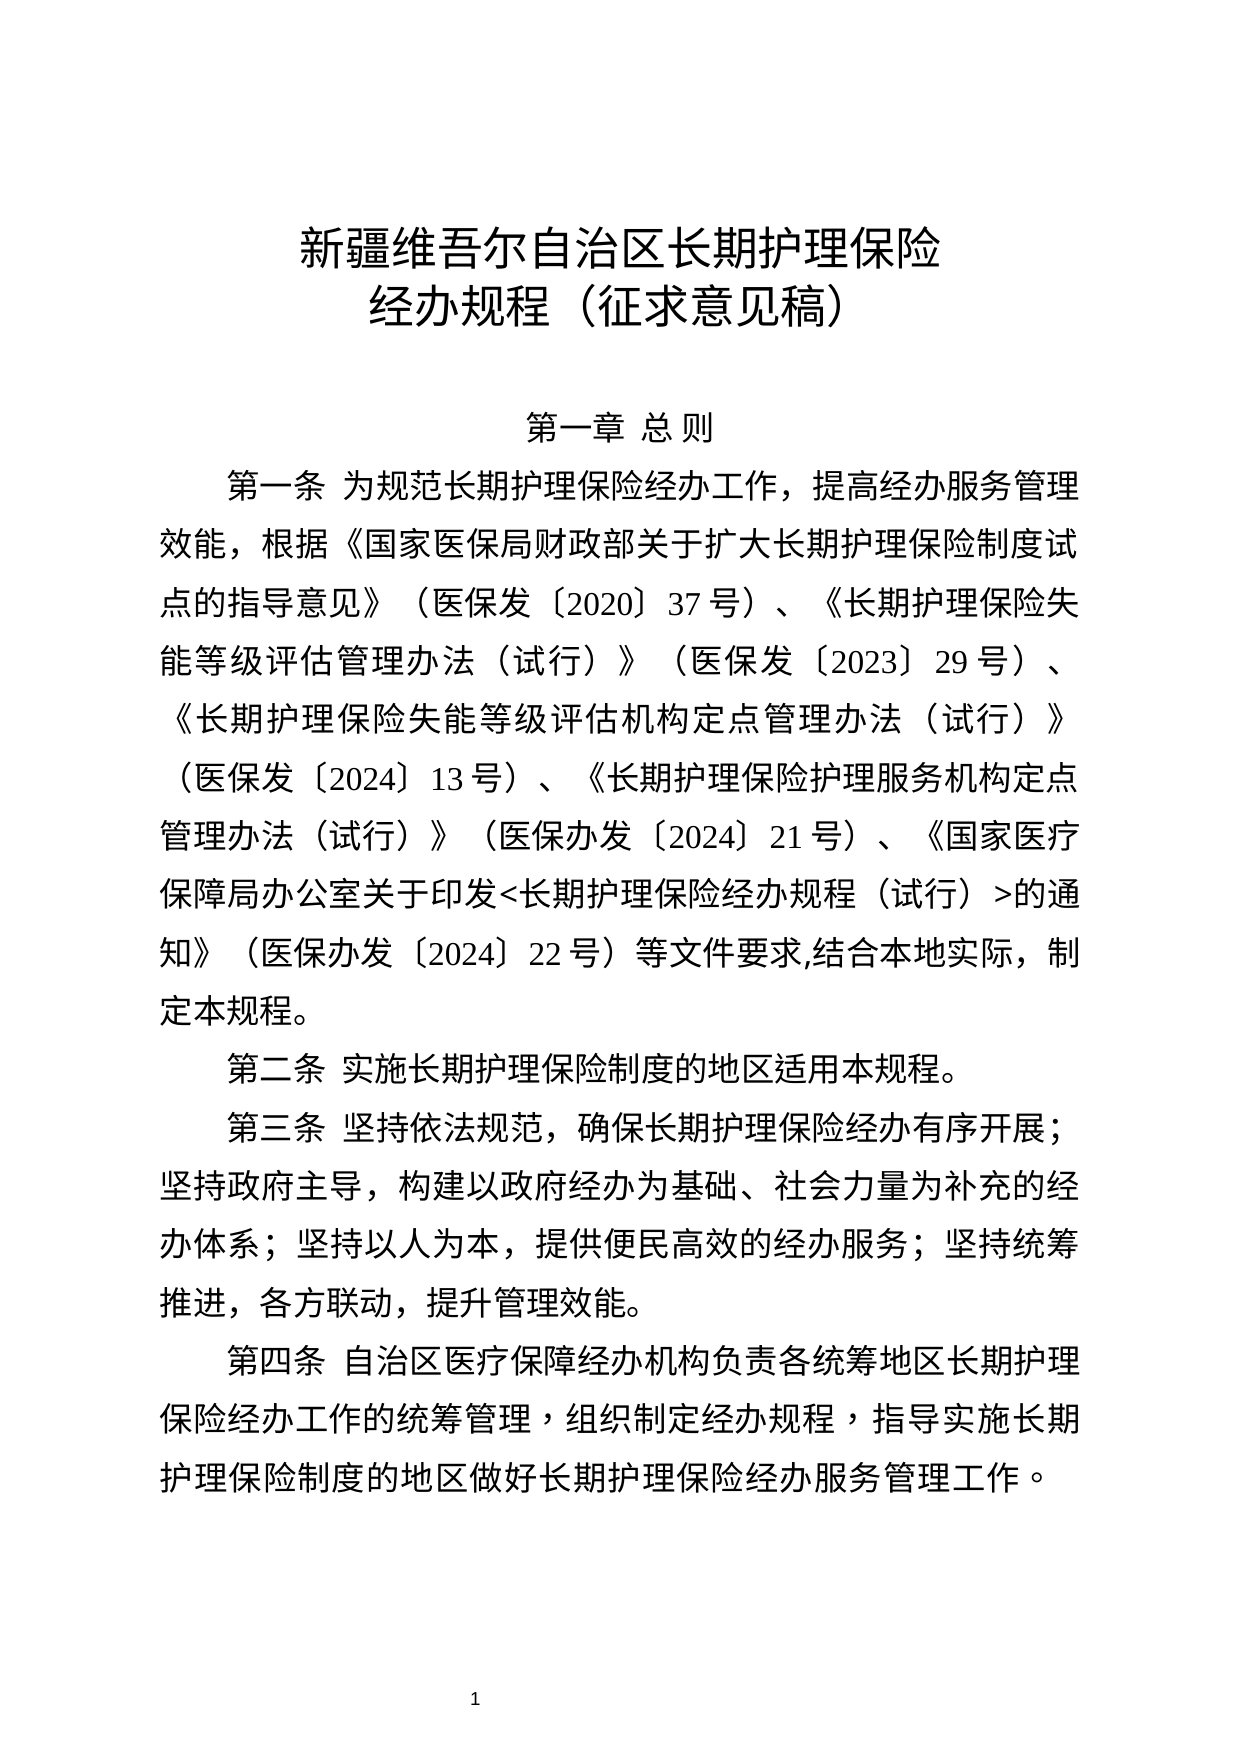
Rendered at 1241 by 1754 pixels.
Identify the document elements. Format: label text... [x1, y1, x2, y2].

text 第一条 为规范长期护理保险经办工作，提高经办服务管理效能，根据《国家医保局财政部关于扩大长期护理保险制度试点的指导意见》（医保发〔2020〕37号）、《长期护理保险失能等级评估管理办法（试行）》（医保发〔2023〕29号）、《长期护理保险失能等级评估机构定点管理办法（试行）》（医保发〔2024〕13号）、《长期护理保险护理服务机构定点管理办法（试行）》（医保办发〔2024〕21号）、《国家医疗保障局办公室关于印发<长期护理保险经办规程（试行）>的通知》（医保办发〔2024〕22号）等文件要求,结合本地实际，制定本规程。 [159, 452, 1081, 1035]
text 第二条 实施长期护理保险制度的地区适用本规程。 [159, 1035, 1081, 1093]
text 新疆维吾尔自治区长期护理保险 经办规程（征求意见稿） [159, 218, 1081, 335]
text 第一章 总 则 [159, 393, 1081, 452]
text 第三条 坚持依法规范，确保长期护理保险经办有序开展；坚持政府主导，构建以政府经办为基础、社会力量为补充的经办体系；坚持以人为本，提供便民高效的经办服务；坚持统筹推进，各方联动，提升管理效能。 [159, 1093, 1081, 1327]
text 第四条 自治区医疗保障经办机构负责各统筹地区长期护理保险经办工作的统筹管理，组织制定经办规程，指导实施长期护理保险制度的地区做好长期护理保险经办服务管理工作。 [159, 1327, 1081, 1502]
